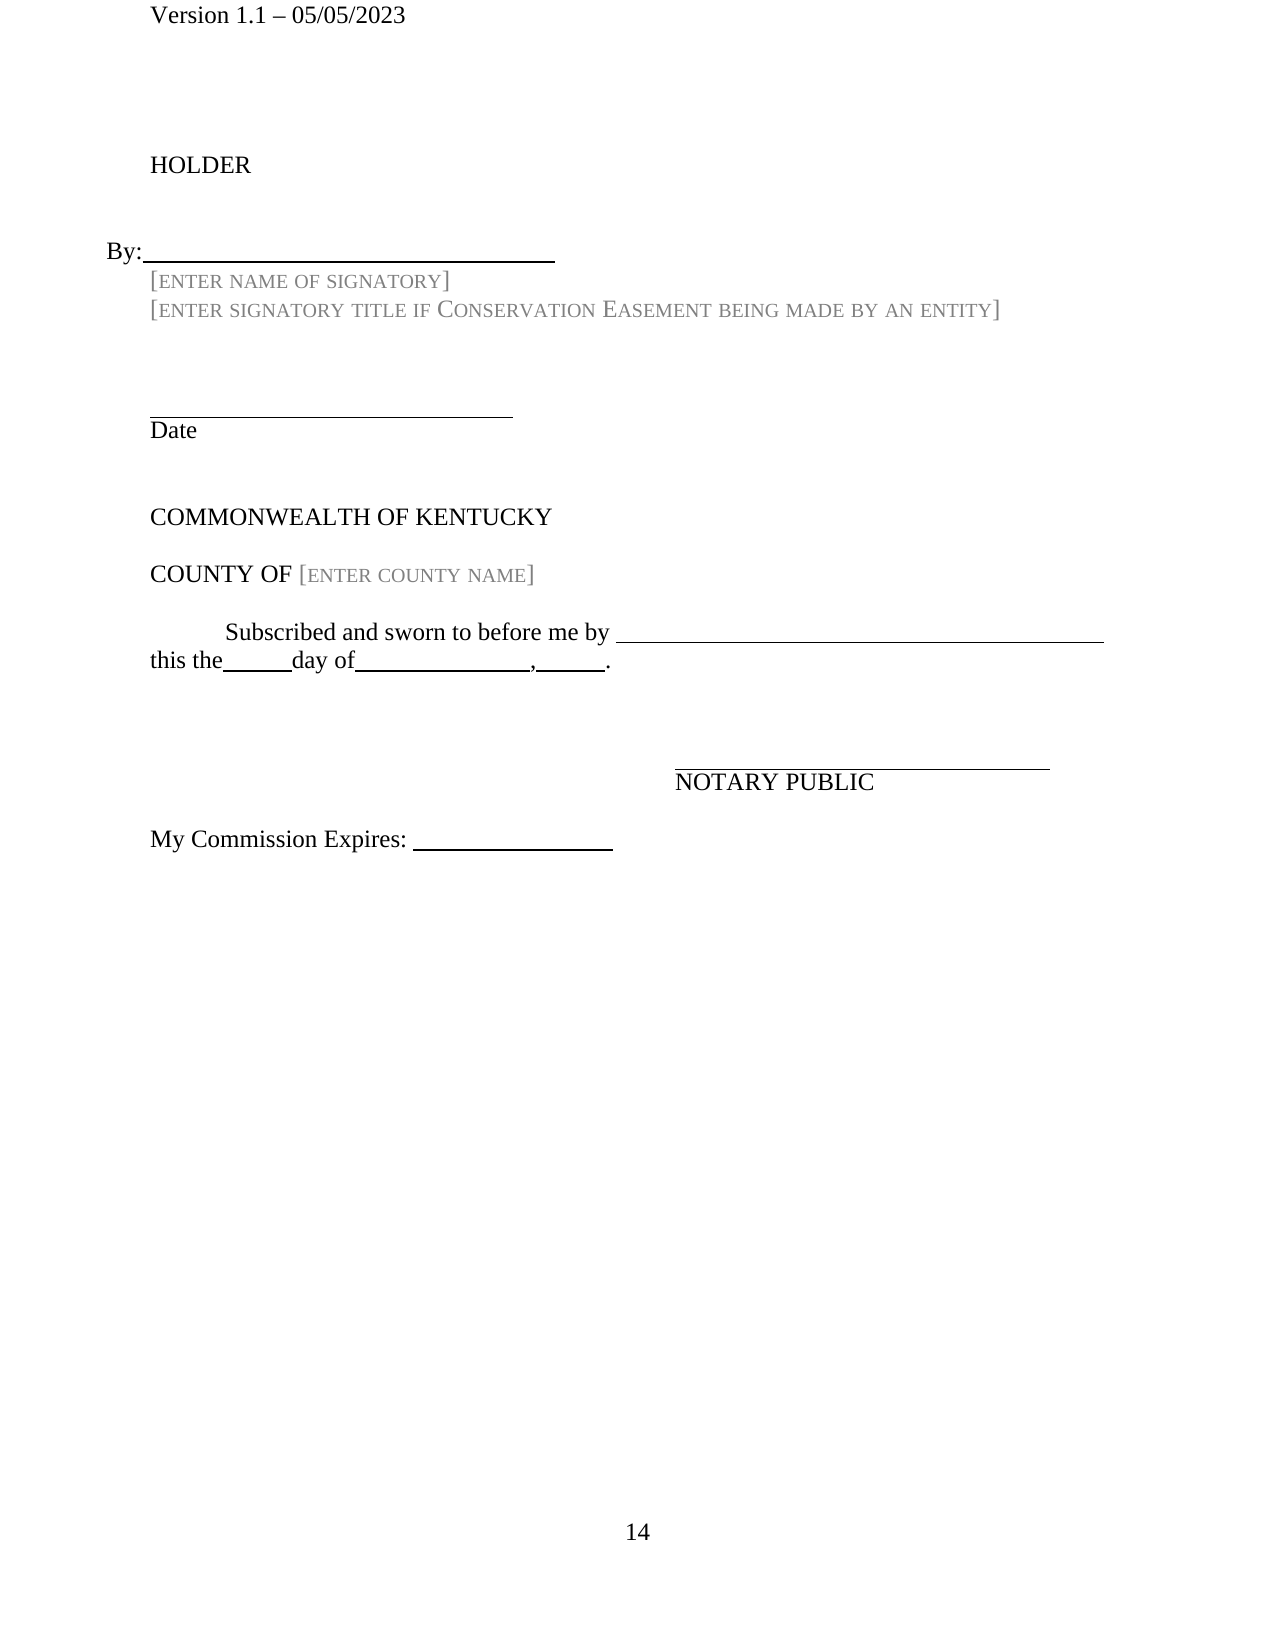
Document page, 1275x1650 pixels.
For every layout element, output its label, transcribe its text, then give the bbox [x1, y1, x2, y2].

text [enter name of signatory] [106, 265, 1125, 294]
text [enter signatory title if Conservation Easement being made by an entity] [150, 294, 1125, 322]
text [enter county name] [150, 559, 1125, 588]
